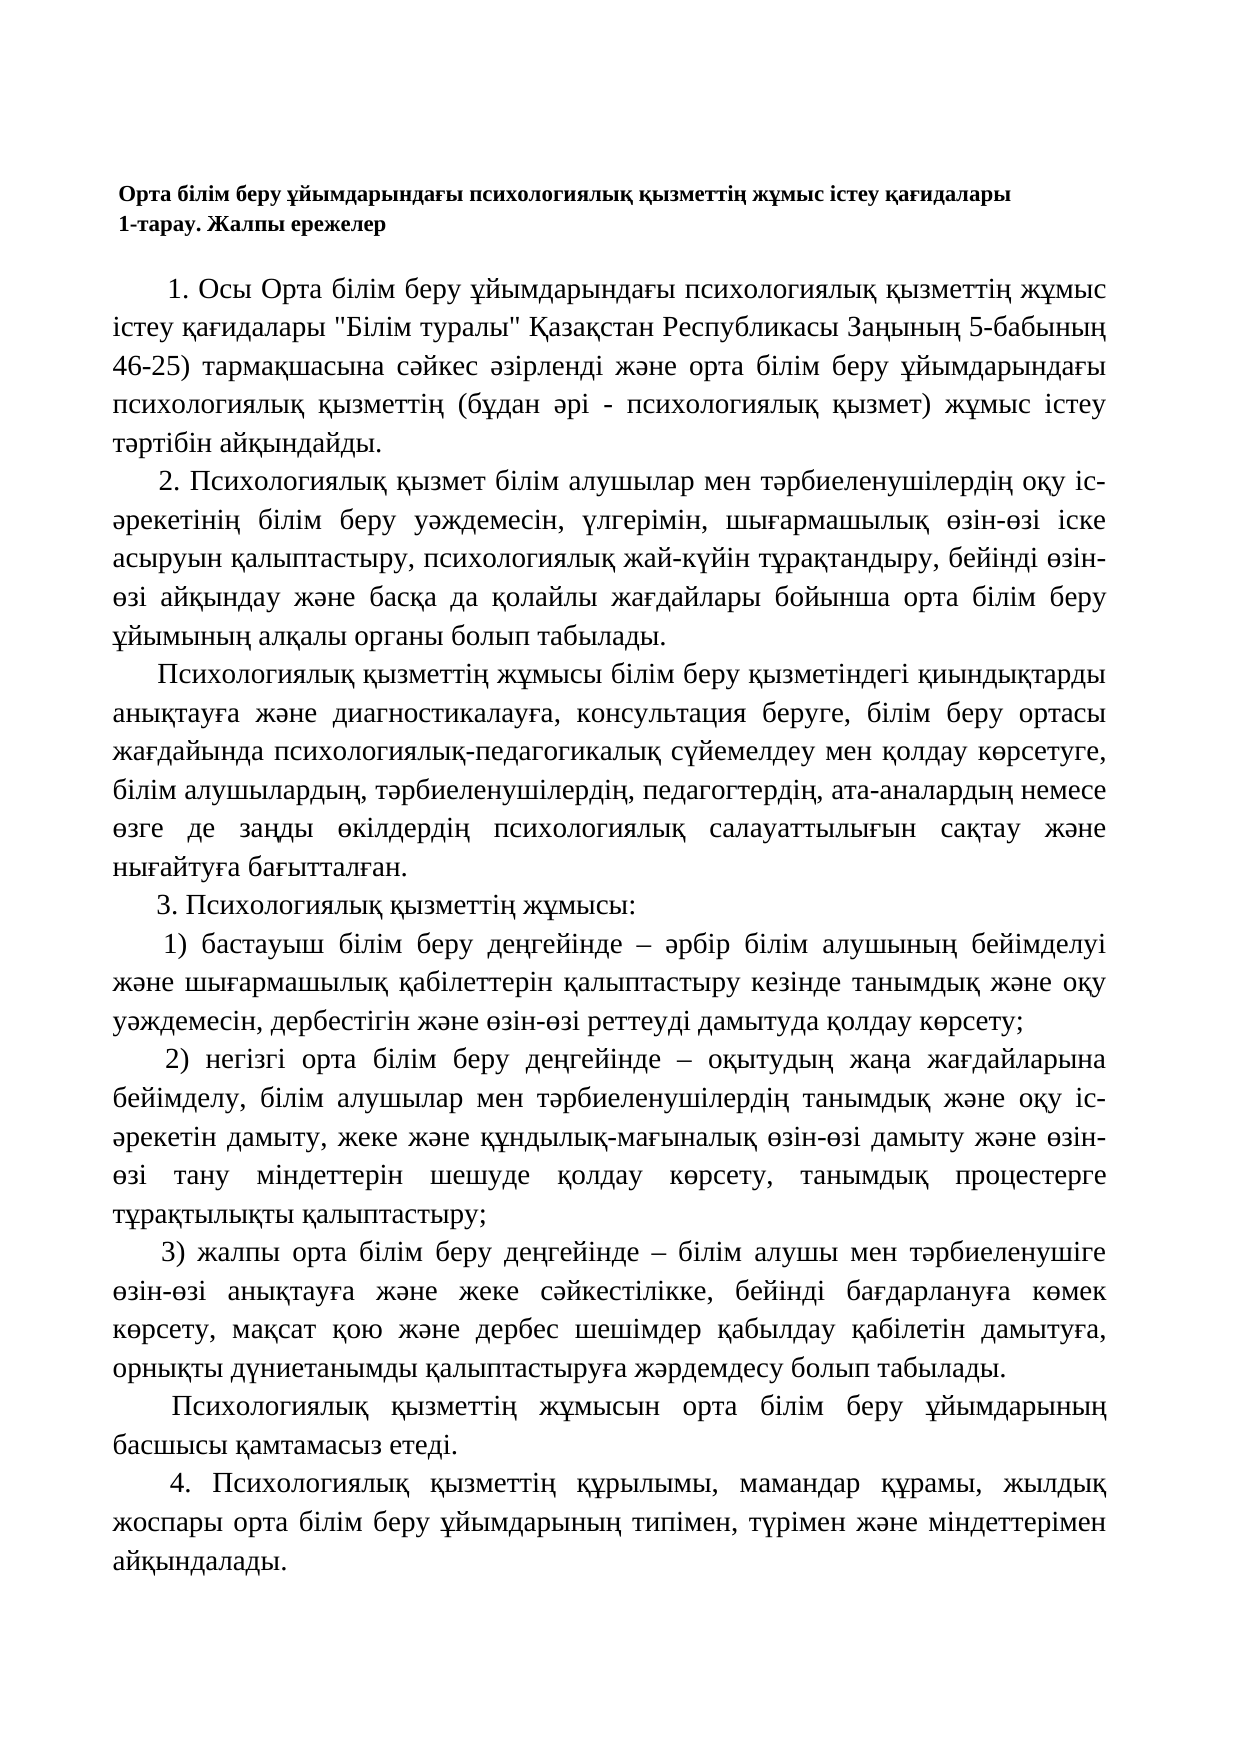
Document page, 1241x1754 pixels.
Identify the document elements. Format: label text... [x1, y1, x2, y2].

text 3. Психологиялық қызметтің жұмысы: [112, 887, 1107, 921]
text Психологиялық қызметтің жұмысы білім беру қызметіндегі қиындықтарды анықтауға және диагностикалауға, консультация беруге, білім беру ортасы жағдайында психологиялық-педагогикалық сүйемелдеу мен қолдау көрсетуге, білім алушылардың, тәрбиеленушілердің, педагогтердің, ата-аналардың немесе өзге де заңды өкілдердің психологиялық салауаттылығын сақтау және нығайтуға бағытталған. [112, 656, 1107, 882]
text Орта білім беру ұйымдарындағы психологиялық қызметтің жұмыс істеу қағидалары [112, 180, 1107, 207]
text 2) негізгі орта білім беру деңгейінде – оқытудың жаңа жағдайларына бейімделу, білім алушылар мен тәрбиеленушілердің танымдық және оқу іс-әрекетін дамыту, жеке және құндылық-мағыналық өзін-өзі дамыту және өзін-өзі тану міндеттерін шешуде қолдау көрсету, танымдық процестерге тұрақтылықты қалыптастыру; [112, 1042, 1107, 1229]
text 3) жалпы орта білім беру деңгейінде – білім алушы мен тәрбиеленушіге өзін-өзі анықтауға және жеке сәйкестілікке, бейінді бағдарлануға көмек көрсету, мақсат қою және дербес шешімдер қабылдау қабілетін дамытуға, орнықты дүниетанымды қалыптастыруға жәрдемдесу болып табылады. [112, 1234, 1107, 1383]
text 1. Осы Орта білім беру ұйымдарындағы психологиялық қызметтің жұмыс істеу қағидалары "Білім туралы" Қазақстан Республикасы Заңының 5-бабының 46-25) тармақшасына сәйкес әзірленді және орта білім беру ұйымдарындағы психологиялық қызметтің (бұдан әрі - психологиялық қызмет) жұмыс істеу тәртібін айқындайды. [112, 271, 1107, 458]
text 1-тарау. Жалпы ережелер [112, 210, 1107, 237]
text Психологиялық қызметтің жұмысын орта білім беру ұйымдарының басшысы қамтамасыз етеді. [112, 1388, 1107, 1461]
text 2. Психологиялық қызмет білім алушылар мен тәрбиеленушілердің оқу іс-әрекетінің білім беру уәждемесін, үлгерімін, шығармашылық өзін-өзі іске асыруын қалыптастыру, психологиялық жай-күйін тұрақтандыру, бейінді өзін-өзі айқындау және басқа да қолайлы жағдайлары бойынша орта білім беру ұйымының алқалы органы болып табылады. [112, 463, 1107, 651]
text 1) бастауыш білім беру деңгейінде – әрбір білім алушының бейімделуі және шығармашылық қабілеттерін қалыптастыру кезінде танымдық және оқу уәждемесін, дербестігін және өзін-өзі реттеуді дамытуда қолдау көрсету; [112, 926, 1107, 1037]
text 4. Психологиялық қызметтің құрылымы, мамандар құрамы, жылдық жоспары орта білім беру ұйымдарының типімен, түрімен және міндеттерімен айқындалады. [112, 1466, 1107, 1576]
